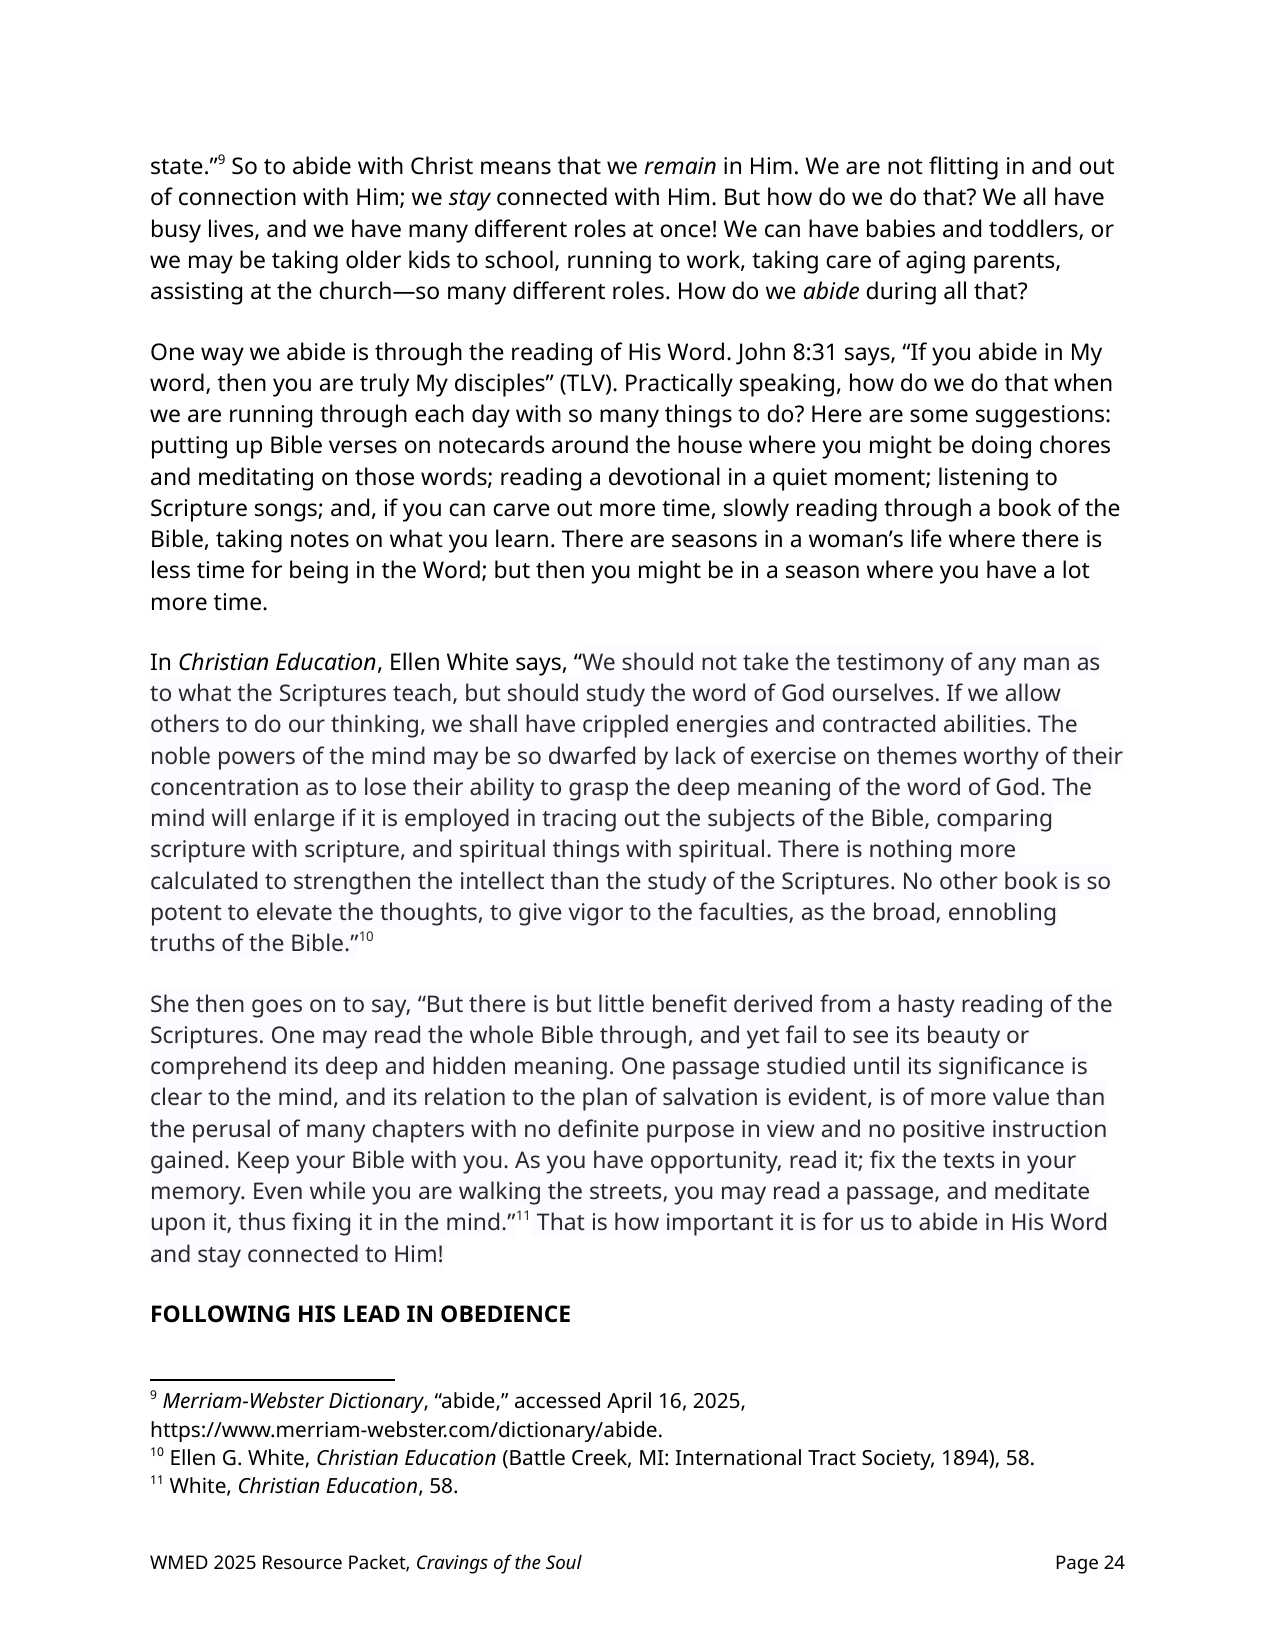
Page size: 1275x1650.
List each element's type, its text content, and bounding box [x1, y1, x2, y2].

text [150, 150, 1125, 306]
text FOLLOWING HIS LEAD IN OBEDIENCE [150, 1298, 1125, 1329]
text She then goes on to say, “But there is but little benefit derived from a hasty reading of the Scriptures. One may read the whole Bible through, and yet fail to see its beauty or comprehend its deep and hidden meaning. One passage studied until its significance is clear to the mind, and its relation to the plan of salvation is evident, is of more value than the perusal of many chapters with no definite purpose in view and no positive instruction gained. Keep your Bible with you. As you have opportunity, read it; fix the texts in your memory. Even while you are walking the streets, you may read a passage, and meditate upon it, thus fixing it in the mind.” That is how important it is for us to abide in His Word and stay connected to Him! [150, 987, 1125, 1269]
text In Christian Education, Ellen White says, “We should not take the testimony of any man as to what the Scriptures teach, but should study the word of God ourselves. If we allow others to do our thinking, we shall have crippled energies and contracted abilities. The noble powers of the mind may be so dwarfed by lack of exercise on themes worthy of their concentration as to lose their ability to grasp the deep meaning of the word of God. The mind will enlarge if it is employed in tracing out the subjects of the Bible, comparing scripture with scripture, and spiritual things with spiritual. There is nothing more calculated to strengthen the intellect than the study of the Scriptures. No other book is so potent to elevate the thoughts, to give vigor to the faculties, as the broad, ennobling truths of the Bible.” [150, 646, 1125, 958]
text One way we abide is through the reading of His Word. John 8:31 says, “If you abide in My word, then you are truly My disciples” (TLV). Practically speaking, how do we do that when we are running through each day with so many things to do? Here are some suggestions: putting up Bible verses on notecards around the house where you might be doing chores and meditating on those words; reading a devotional in a quiet moment; listening to Scripture songs; and, if you can carve out more time, slowly reading through a book of the Bible, taking notes on what you learn. There are seasons in a woman’s life where there is less time for being in the Word; but then you might be in a season where you have a lot more time. [150, 335, 1125, 617]
